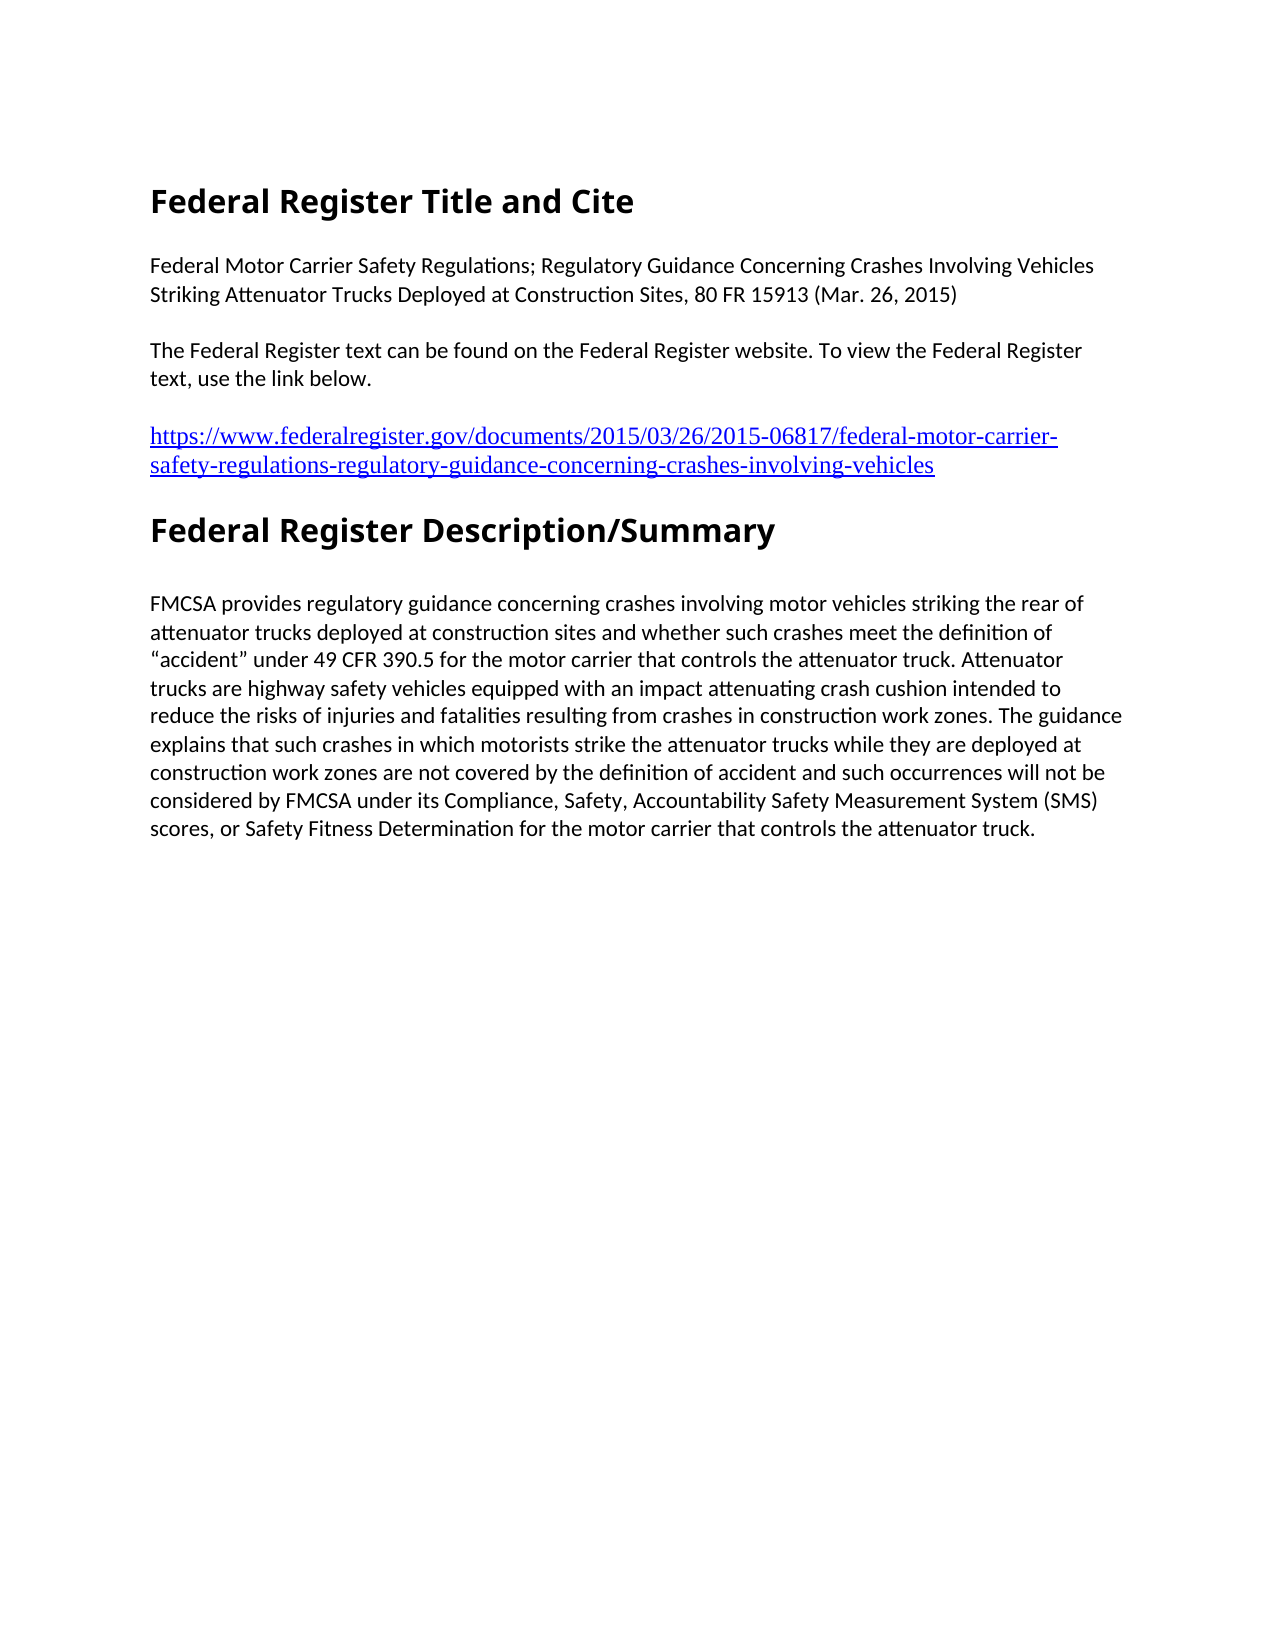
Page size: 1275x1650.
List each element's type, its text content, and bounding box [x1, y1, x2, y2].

text Federal Register Title and Cite [150, 179, 1125, 223]
text The Federal Register text can be found on the Federal Register website. To view the Federal Register text, use the link below. [150, 337, 1125, 393]
subtitle Federal Register Description/Summary [150, 508, 1125, 552]
text FMCSA provides regulatory guidance concerning crashes involving motor vehicles striking the rear of attenuator trucks deployed at construction sites and whether such crashes meet the definition of “accident” under 49 CFR 390.5 for the motor carrier that controls the attenuator truck. Attenuator trucks are highway safety vehicles equipped with an impact attenuating crash cushion intended to reduce the risks of injuries and fatalities resulting from crashes in construction work zones. The guidance explains that such crashes in which motorists strike the attenuator trucks while they are deployed at construction work zones are not covered by the definition of accident and such occurrences will not be considered by FMCSA under its Compliance, Safety, Accountability Safety Measurement System (SMS) scores, or Safety Fitness Determination for the motor carrier that controls the attenuator truck. [150, 589, 1125, 842]
text https://www.federalregister.gov/documents/2015/03/26/2015-06817/federal-motor-carrier-safety-regulations-regulatory-guidance-concerning-crashes-involving-vehicles [150, 421, 1125, 479]
